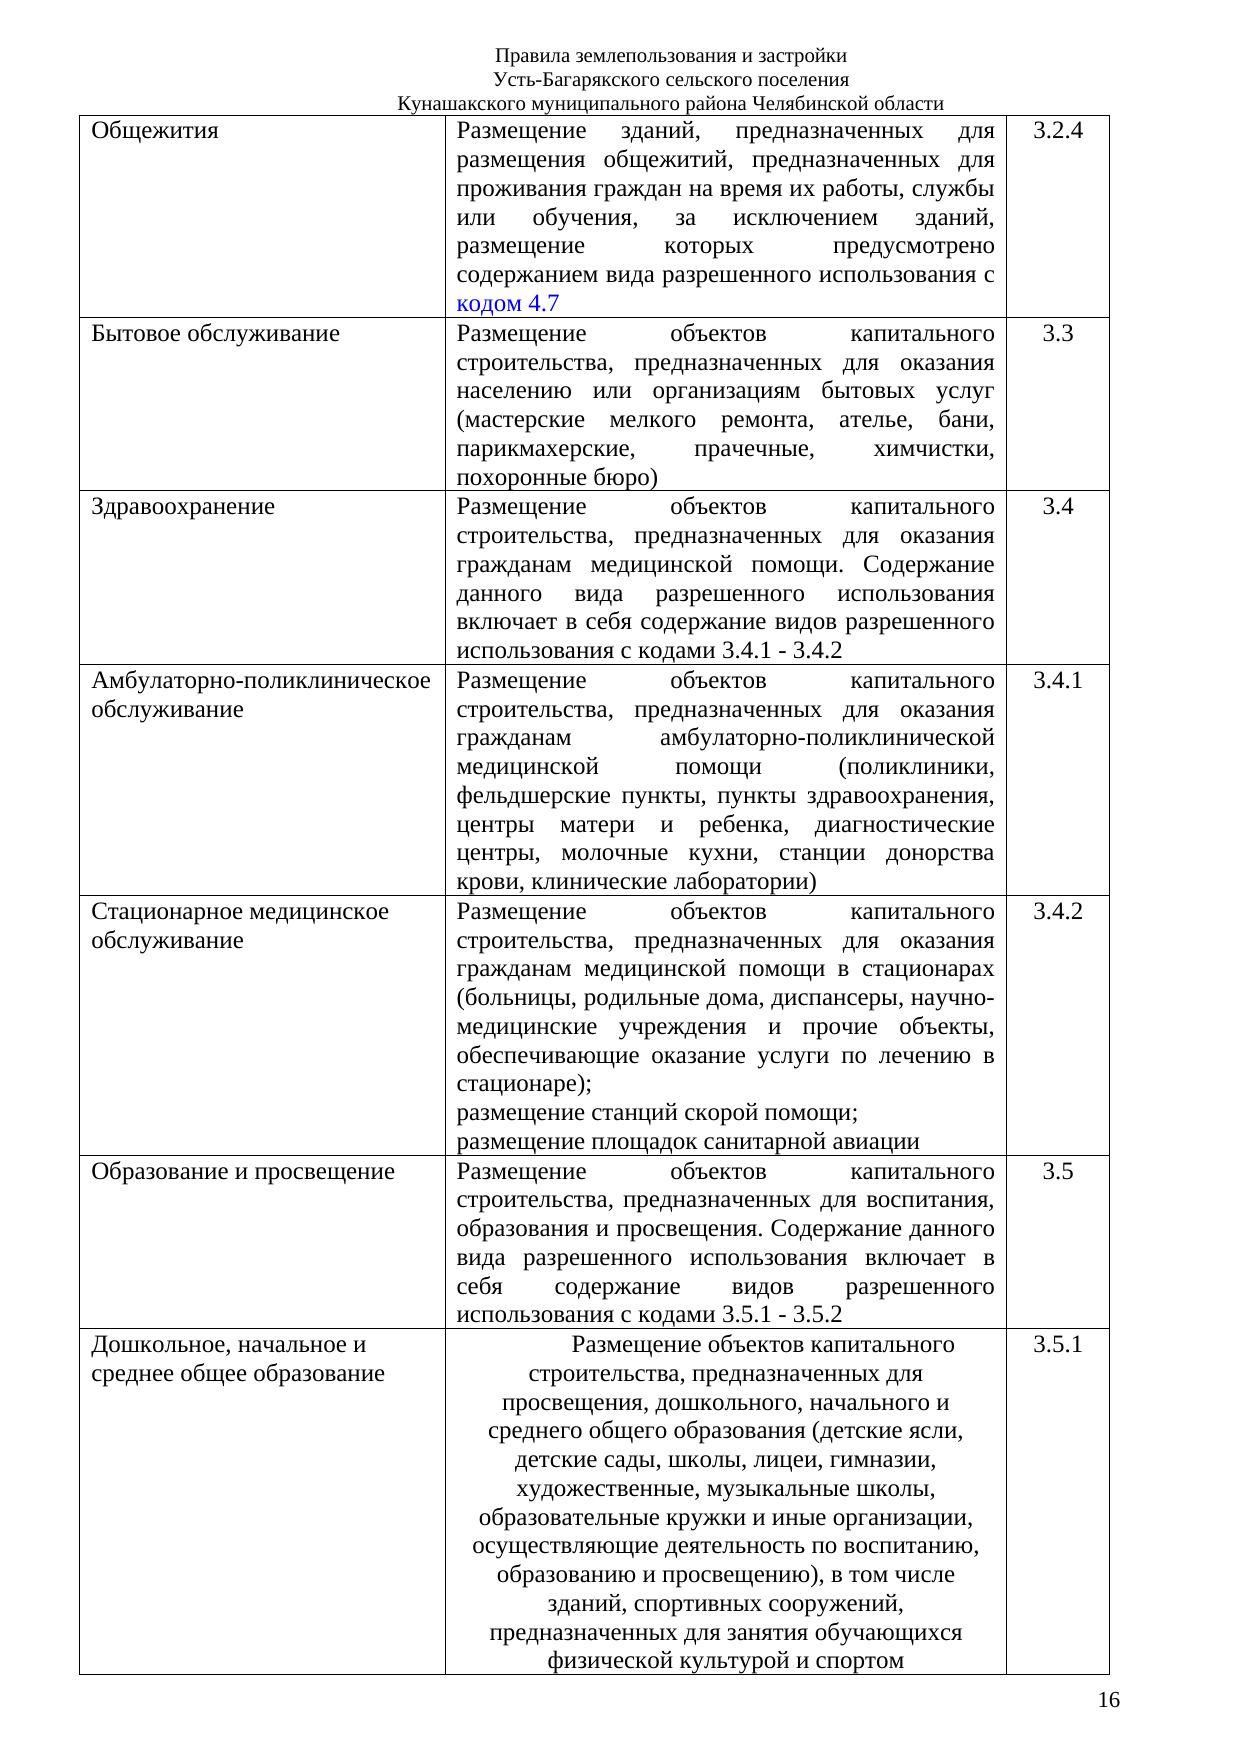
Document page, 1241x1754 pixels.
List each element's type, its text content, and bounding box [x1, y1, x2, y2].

table_cell Размещение объектов капитального строительства, предназначенных для оказания гражданам медицинской помощи в стационарах (больницы, родильные дома, диспансеры, научно-медицинские учреждения и прочие объекты, обеспечивающие оказание услуги по лечению в стационаре); размещение станций скорой помощи; размещение площадок санитарной авиации [446, 896, 1006, 1155]
table_cell Размещение объектов капитального строительства, предназначенных для оказания населению или организациям бытовых услуг (мастерские мелкого ремонта, ателье, бани, парикмахерские, прачечные, химчистки, похоронные бюро) [446, 318, 1006, 490]
table_cell Стационарное медицинское обслуживание [80, 896, 445, 1155]
table_cell Амбулаторно-поликлиническое обслуживание [80, 665, 445, 895]
table_cell 3.4.2 [1007, 896, 1109, 1155]
table_cell Размещение зданий, предназначенных для размещения общежитий, предназначенных для проживания граждан на время их работы, службы или обучения, за исключением зданий, размещение которых предусмотрено содержанием вида разрешенного использования с кодом 4.7 [446, 116, 1006, 317]
table_cell Размещение объектов капитального строительства, предназначенных для оказания гражданам медицинской помощи. Содержание данного вида разрешенного использования включает в себя содержание видов разрешенного использования с кодами 3.4.1 - 3.4.2 [446, 491, 1006, 664]
table_cell 3.3 [1007, 318, 1109, 490]
table_cell Дошкольное, начальное и среднее общее образование [80, 1329, 445, 1674]
table_cell Размещение объектов капитального строительства, предназначенных для оказания гражданам амбулаторно-поликлинической медицинской помощи (поликлиники, фельдшерские пункты, пункты здравоохранения, центры матери и ребенка, диагностические центры, молочные кухни, станции донорства крови, клинические лаборатории) [446, 665, 1006, 895]
table_cell 3.4.1 [1007, 665, 1109, 895]
table_cell Размещение объектов капитального строительства, предназначенных для просвещения, дошкольного, начального и среднего общего образования (детские ясли, детские сады, школы, лицеи, гимназии, художественные, музыкальные школы, образовательные кружки и иные организации, осуществляющие деятельность по воспитанию, образованию и просвещению), в том числе зданий, спортивных сооружений, предназначенных для занятия обучающихся физической культурой и спортом [446, 1329, 1006, 1674]
table_cell Бытовое обслуживание [80, 318, 445, 490]
table_cell Общежития [80, 116, 445, 317]
table_cell Размещение объектов капитального строительства, предназначенных для воспитания, образования и просвещения. Содержание данного вида разрешенного использования включает в себя содержание видов разрешенного использования с кодами 3.5.1 - 3.5.2 [446, 1156, 1006, 1328]
table_cell 3.2.4 [1007, 116, 1109, 317]
table_cell Здравоохранение [80, 491, 445, 664]
table_cell 3.5.1 [1007, 1329, 1109, 1674]
table_cell 3.4 [1007, 491, 1109, 664]
table_cell Образование и просвещение [80, 1156, 445, 1328]
table_cell 3.5 [1007, 1156, 1109, 1328]
